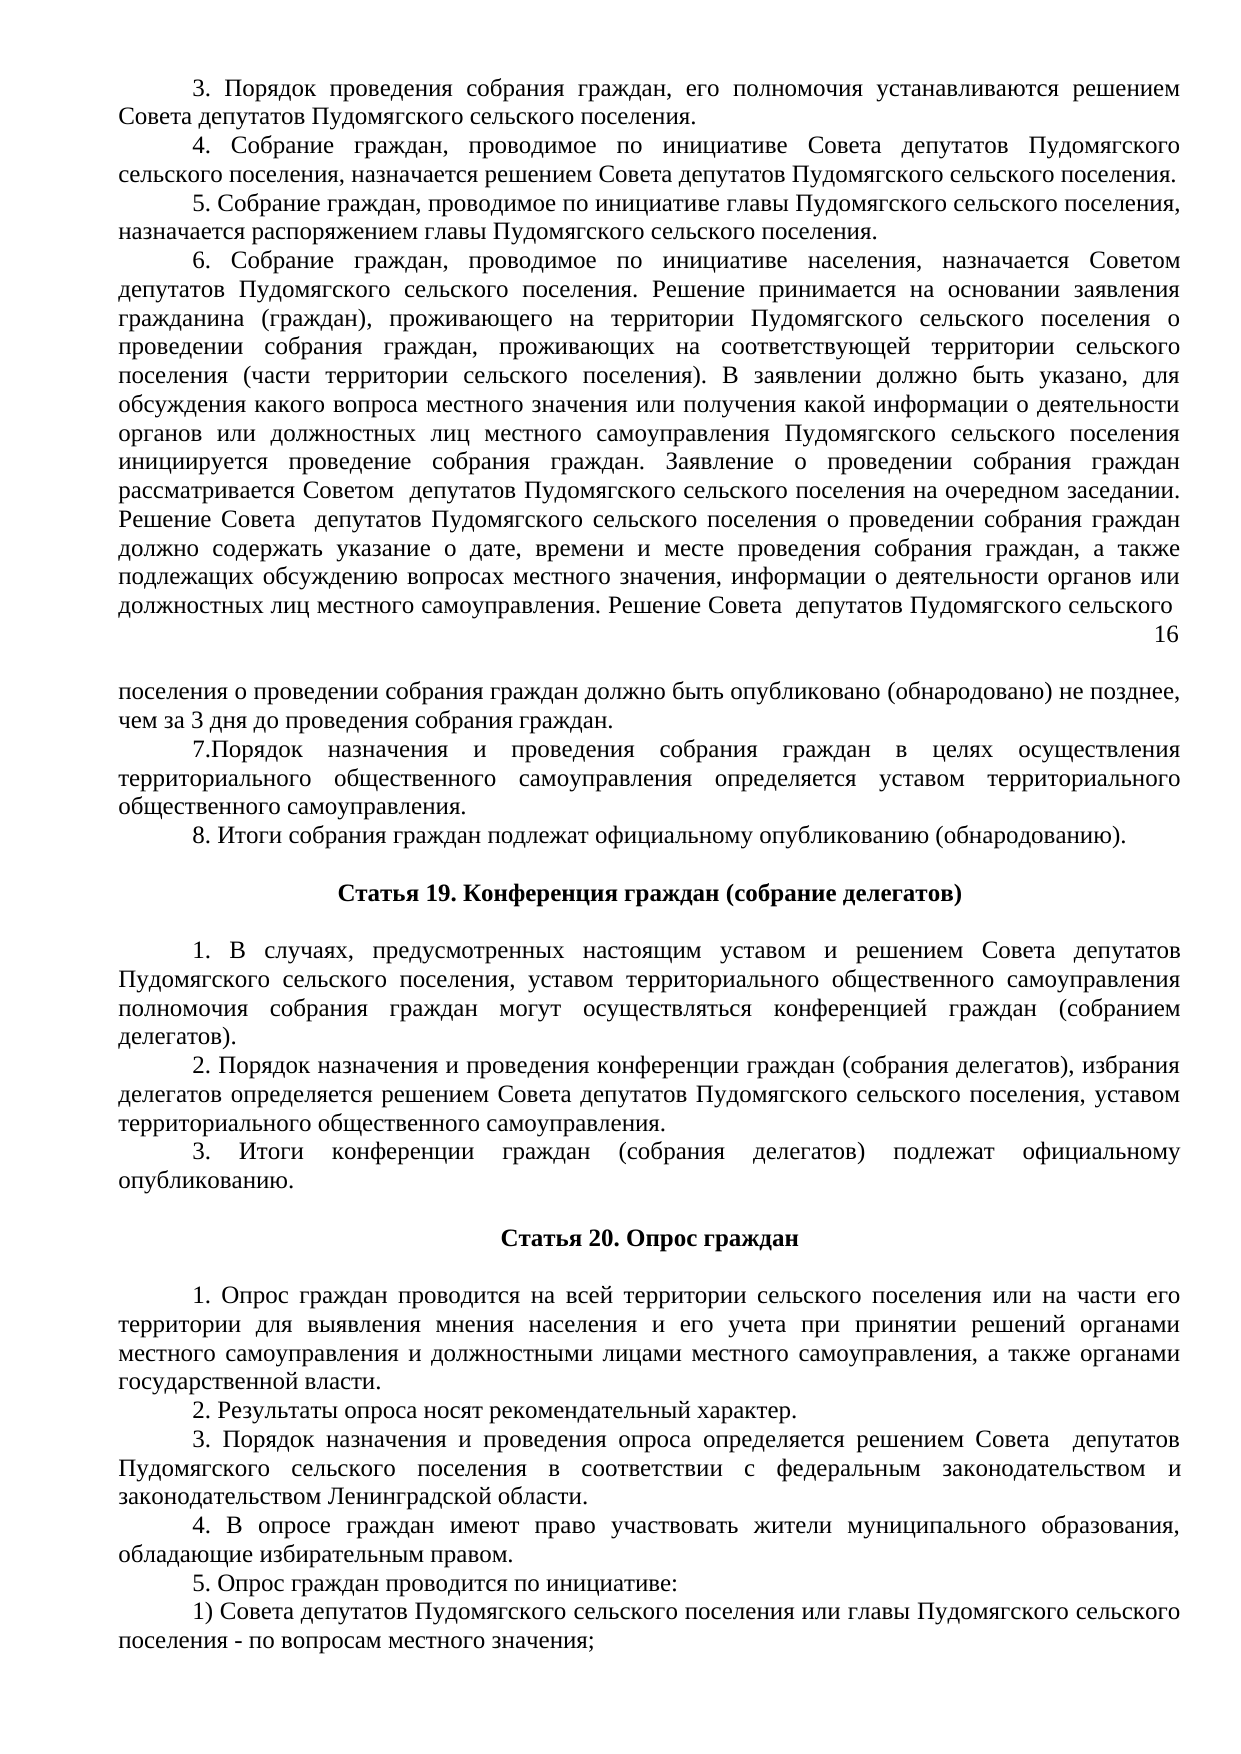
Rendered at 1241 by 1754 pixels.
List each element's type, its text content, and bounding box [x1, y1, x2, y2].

text 3. Порядок назначения и проведения опроса определяется решением Совета депутатов Пудомягского сельского поселения в соответствии с федеральным законодательством и законодательством Ленинградской области. [118, 1424, 1181, 1510]
text 1. Опрос граждан проводится на всей территории сельского поселения или на части его территории для выявления мнения населения и его учета при принятии решений органами местного самоуправления и должностными лицами местного самоуправления, а также органами государственной власти. [118, 1280, 1181, 1395]
text 4. Собрание граждан, проводимое по инициативе Совета депутатов Пудомягского сельского поселения, назначается решением Совета депутатов Пудомягского сельского поселения. [118, 130, 1181, 188]
text 6. Собрание граждан, проводимое по инициативе населения, назначается Советом депутатов Пудомягского сельского поселения. Решение принимается на основании заявления гражданина (граждан), проживающего на территории Пудомягского сельского поселения о проведении собрания граждан, проживающих на соответствующей территории сельского поселения (части территории сельского поселения). В заявлении должно быть указано, для обсуждения какого вопроса местного значения или получения какой информации о деятельности органов или должностных лиц местного самоуправления Пудомягского сельского поселения инициируется проведение собрания граждан. Заявление о проведении собрания граждан рассматривается Советом депутатов Пудомягского сельского поселения на очередном заседании. Решение Совета депутатов Пудомягского сельского поселения о проведении собрания граждан должно содержать указание о дате, времени и месте проведения собрания граждан, а также подлежащих обсуждению вопросах местного значения, информации о деятельности органов или должностных лиц местного самоуправления. Решение Совета депутатов Пудомягского сельского 16 поселения о проведении собрания граждан должно быть опубликовано (обнародовано) не позднее, чем за 3 дня до проведения собрания граждан. [118, 245, 1181, 734]
subtitle Статья 20. Опрос граждан [118, 1223, 1181, 1251]
text 3. Итоги конференции граждан (собрания делегатов) подлежат официальному опубликованию. [118, 1136, 1181, 1194]
text 3. Порядок проведения собрания граждан, его полномочия устанавливаются решением Совета депутатов Пудомягского сельского поселения. [118, 73, 1181, 130]
text 5. Опрос граждан проводится по инициативе: [118, 1568, 1181, 1596]
text 1. В случаях, предусмотренных настоящим уставом и решением Совета депутатов Пудомягского сельского поселения, уставом территориального общественного самоуправления полномочия собрания граждан могут осуществляться конференцией граждан (собранием делегатов). [118, 935, 1181, 1050]
text 8. Итоги собрания граждан подлежат официальному опубликованию (обнародованию). [118, 820, 1181, 849]
text 1) Совета депутатов Пудомягского сельского поселения или главы Пудомягского сельского поселения - по вопросам местного значения; [118, 1596, 1181, 1654]
text 2. Результаты опроса носят рекомендательный характер. [118, 1395, 1181, 1424]
text 2. Порядок назначения и проведения конференции граждан (собрания делегатов), избрания делегатов определяется решением Совета депутатов Пудомягского сельского поселения, уставом территориального общественного самоуправления. [118, 1050, 1181, 1136]
subtitle Статья 19. Конференция граждан (собрание делегатов) [118, 878, 1181, 906]
text 4. В опросе граждан имеют право участвовать жители муниципального образования, обладающие избирательным правом. [118, 1510, 1181, 1568]
text 7.Порядок назначения и проведения собрания граждан в целях осуществления территориального общественного самоуправления определяется уставом территориального общественного самоуправления. [118, 734, 1181, 820]
text 5. Собрание граждан, проводимое по инициативе главы Пудомягского сельского поселения, назначается распоряжением главы Пудомягского сельского поселения. [118, 188, 1181, 245]
